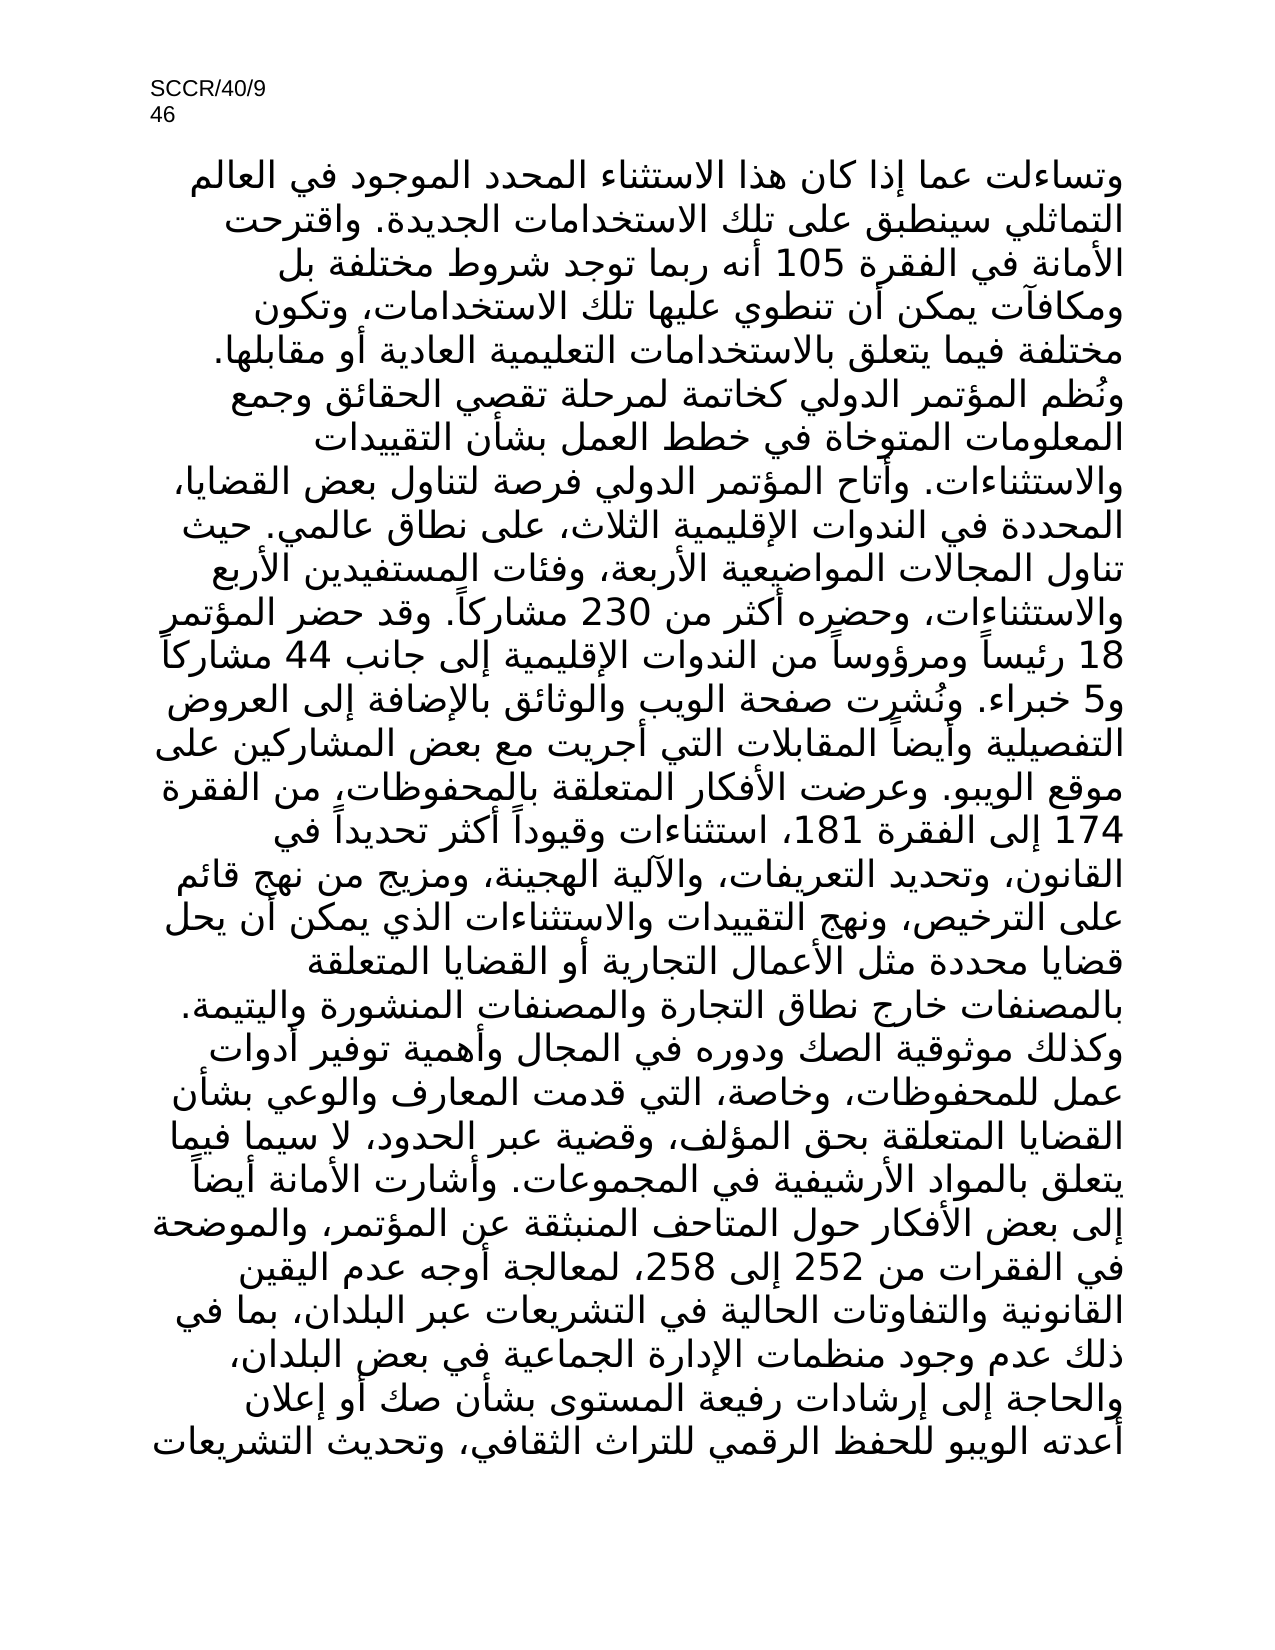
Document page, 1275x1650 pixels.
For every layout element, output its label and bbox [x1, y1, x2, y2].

list [150, 154, 1125, 1463]
